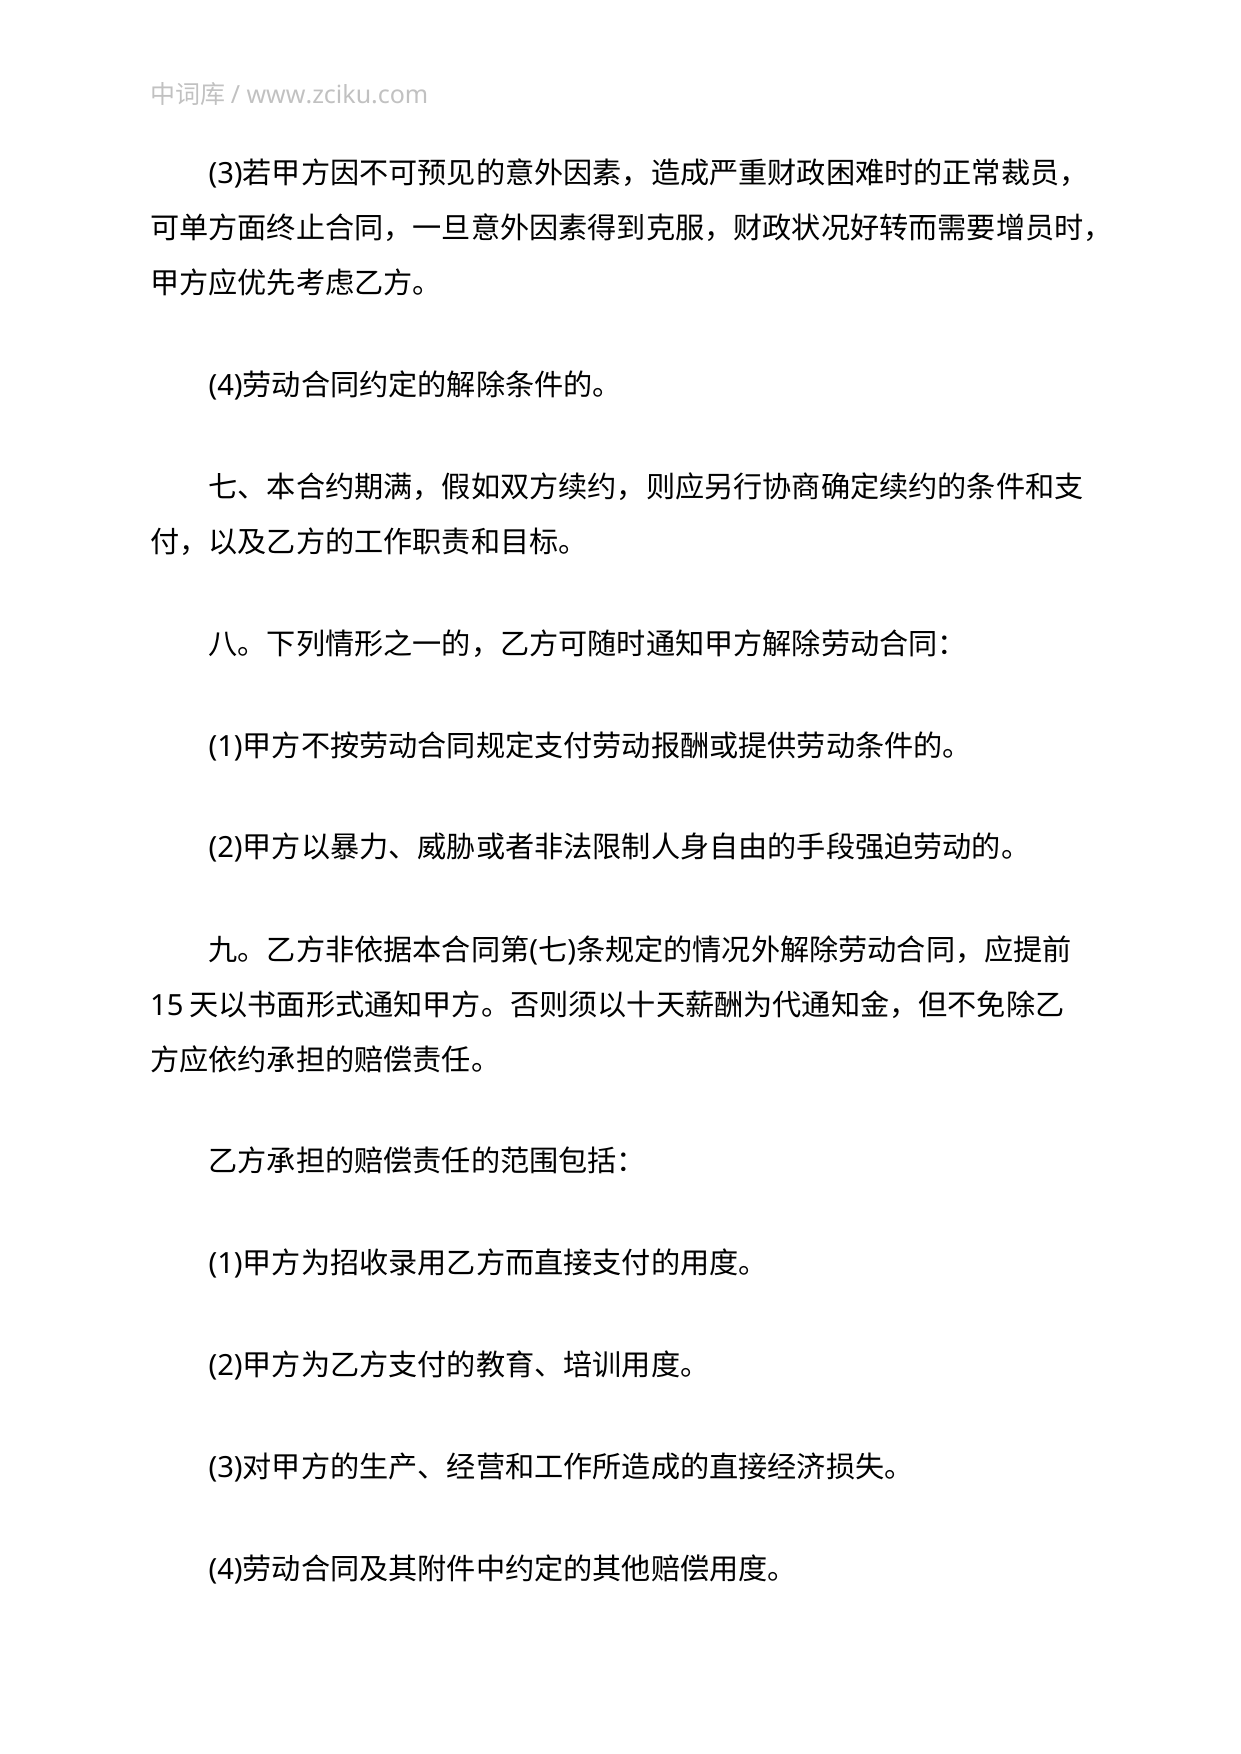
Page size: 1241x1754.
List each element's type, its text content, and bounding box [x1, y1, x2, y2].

text (1)甲方为招收录用乙方而直接支付的用度。 [150, 1239, 1090, 1282]
text 八。下列情形之一的，乙方可随时通知甲方解除劳动合同： [150, 620, 1090, 663]
text (2)甲方以暴力、威胁或者非法限制人身自由的手段强迫劳动的。 [150, 824, 1090, 866]
text (3)若甲方因不可预见的意外因素，造成严重财政困难时的正常裁员，可单方面终止合同，一旦意外因素得到克服，财政状况好转而需要增员时，甲方应优先考虑乙方。 [150, 150, 1090, 302]
text 乙方承担的赔偿责任的范围包括： [150, 1138, 1090, 1180]
text 七、本合约期满，假如双方续约，则应另行协商确定续约的条件和支付，以及乙方的工作职责和目标。 [150, 464, 1090, 561]
text 九。乙方非依据本合同第(七)条规定的情况外解除劳动合同，应提前15天以书面形式通知甲方。否则须以十天薪酬为代通知金，但不免除乙方应依约承担的赔偿责任。 [150, 926, 1090, 1078]
text (3)对甲方的生产、经营和工作所造成的直接经济损失。 [150, 1443, 1090, 1486]
text (4)劳动合同约定的解除条件的。 [150, 362, 1090, 404]
text (4)劳动合同及其附件中约定的其他赔偿用度。 [150, 1546, 1090, 1588]
text (2)甲方为乙方支付的教育、培训用度。 [150, 1342, 1090, 1384]
text (1)甲方不按劳动合同规定支付劳动报酬或提供劳动条件的。 [150, 722, 1090, 764]
